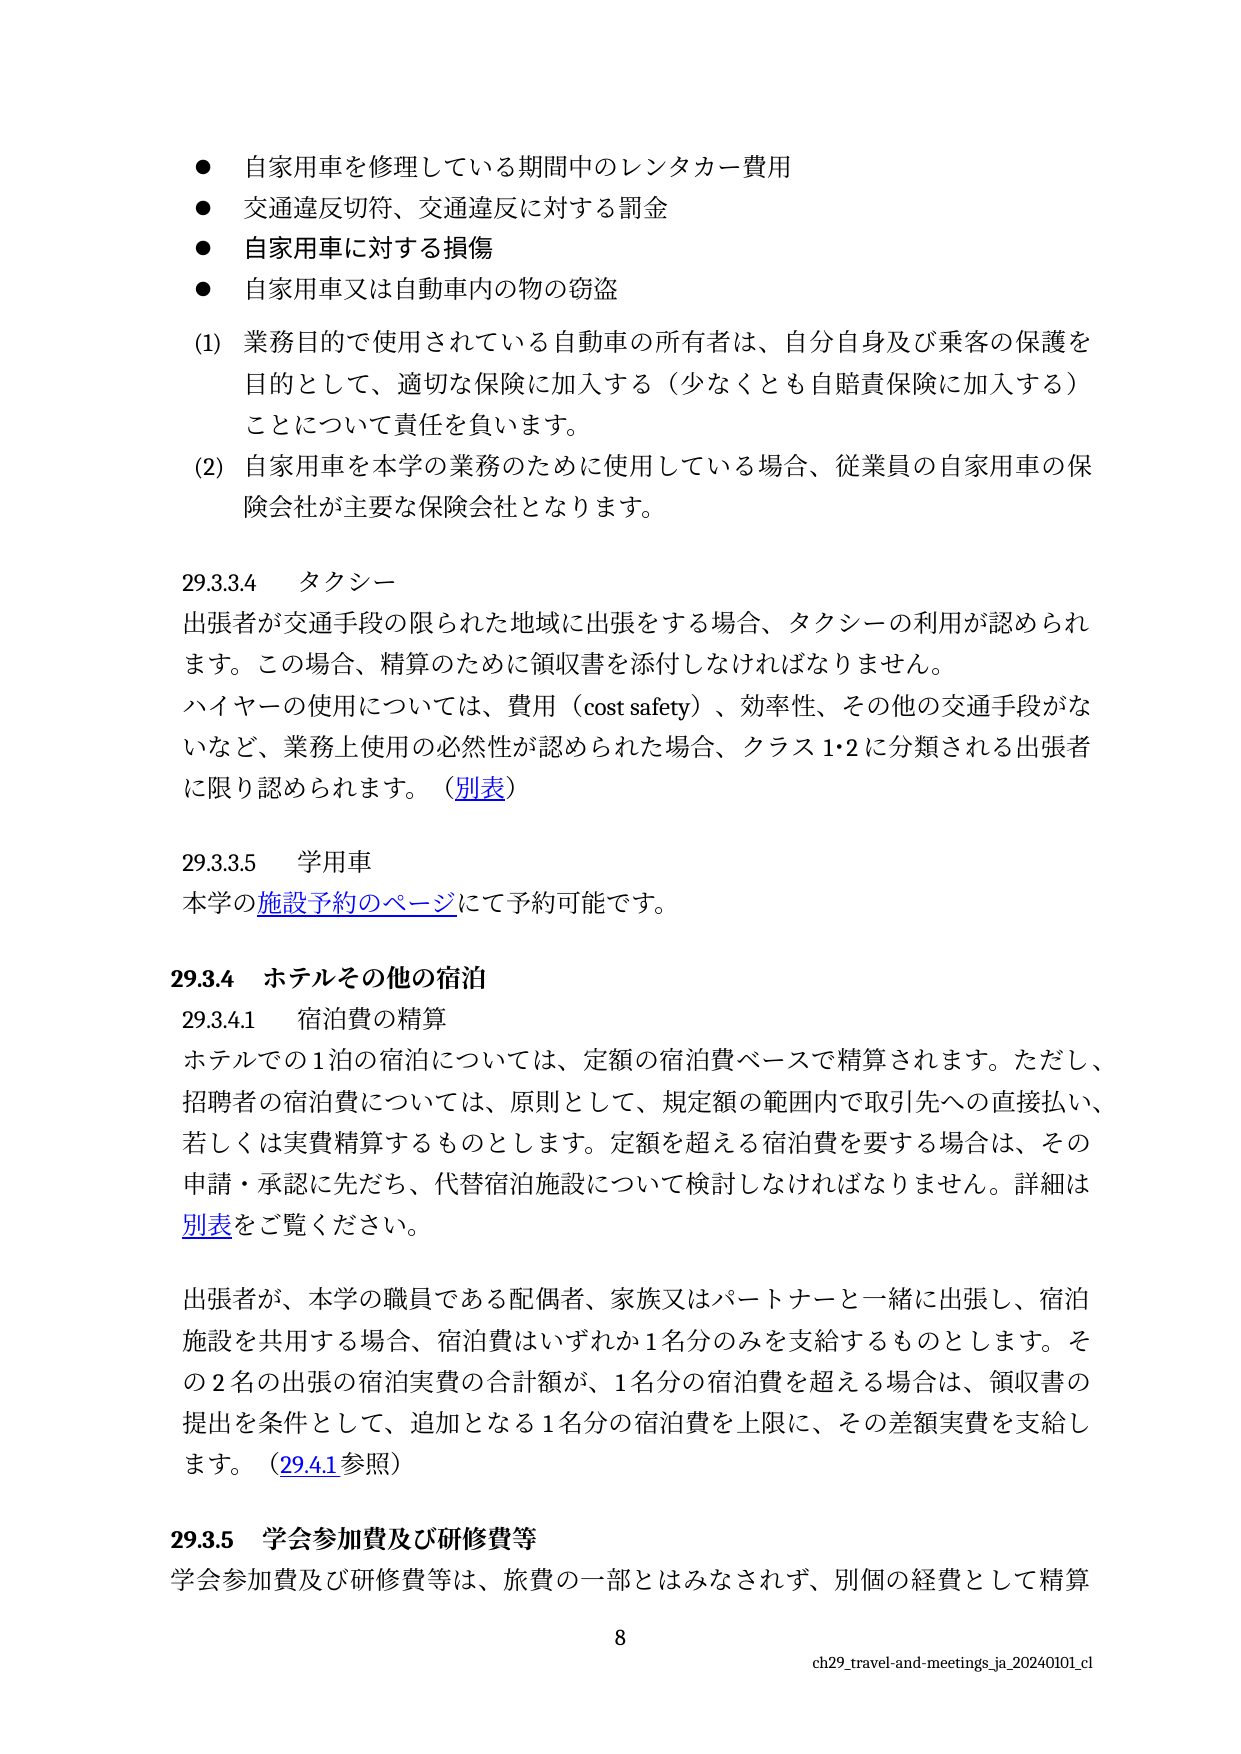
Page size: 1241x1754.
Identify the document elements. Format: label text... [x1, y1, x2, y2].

list 自家用車に対する損傷 [193, 230, 1092, 264]
text 本学の施設予約のページにて予約可能です。 [182, 884, 1092, 920]
text 29.3.4 ホテルその他の宿泊 [171, 958, 1092, 994]
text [171, 1561, 1092, 1597]
list 自家用車を修理している期間中のレンタカー費用 [193, 148, 1092, 184]
list 業務目的で使用されている自動車の所有者は、自分自身及び乗客の保護を目的として、適切な保険に加入する（少なくとも自賠責保険に加入する）ことについて責任を負います。 [193, 323, 1092, 442]
list 自家用車又は自動車内の物の窃盗 [193, 269, 1092, 305]
text 出張者が、本学の職員である配偶者、家族又はパートナーと一緒に出張し、宿泊施設を共用する場合、宿泊費はいずれか1名分のみを支給するものとします。その2名の出張の宿泊実費の合計額が、1名分の宿泊費を超える場合は、領収書の提出を条件として、追加となる1名分の宿泊費を上限に、その差額実費を支給します。（29.4.1参照） [182, 1280, 1092, 1481]
text ハイヤーの使用については、費用（cost safety）、効率性、その他の交通手段がないなど、業務上使用の必然性が認められた場合、クラス1･2に分類される出張者に限り認められます。（別表） [182, 686, 1092, 804]
list 自家用車を本学の業務のために使用している場合、従業員の自家用車の保険会社が主要な保険会社となります。 [193, 447, 1092, 524]
text 出張者が交通手段の限られた地域に出張をする場合、タクシーの利用が認められます。この場合、精算のために領収書を添付しなければなりません。 [182, 604, 1092, 681]
text ホテルでの1泊の宿泊については、定額の宿泊費ベースで精算されます。ただし、招聘者の宿泊費については、原則として、規定額の範囲内で取引先への直接払い、若しくは実費精算するものとします。定額を超える宿泊費を要する場合は、その申請・承認に先だち、代替宿泊施設について検討しなければなりません。詳細は別表をご覧ください。 [182, 1041, 1092, 1242]
text 29.3.4.1 宿泊費の精算 [182, 1000, 1092, 1036]
text 29.3.3.5 学用車 [182, 843, 1092, 879]
text 29.3.3.4 タクシー [182, 562, 1092, 598]
list 交通違反切符、交通違反に対する罰金 [193, 189, 1092, 225]
text 29.3.5 学会参加費及び研修費等 [171, 1519, 1092, 1555]
